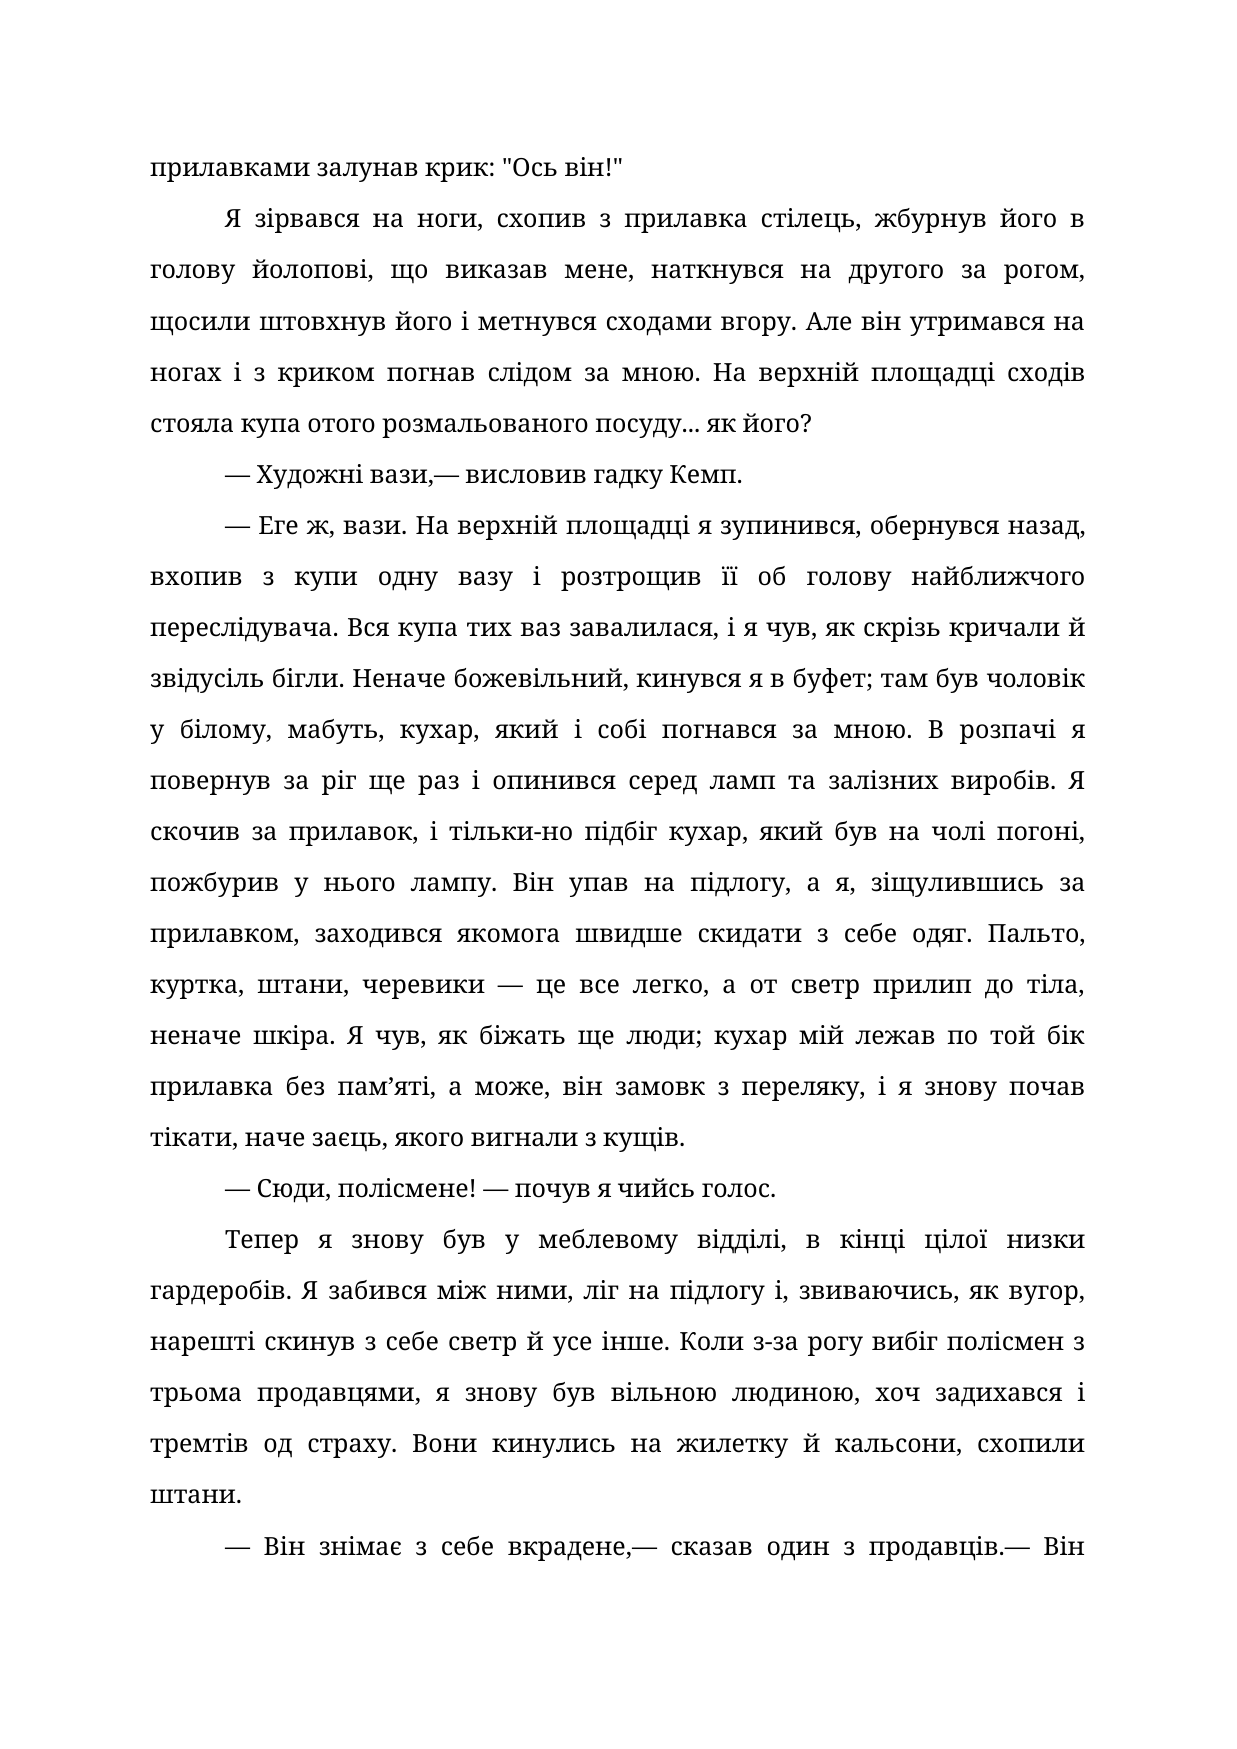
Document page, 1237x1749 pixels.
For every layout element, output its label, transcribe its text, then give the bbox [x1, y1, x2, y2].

text Я зірвався на ноги, схопив з прилавка стілець, жбурнув його в голову йолопові, що виказав мене, наткнувся на другого за рогом, щосили штовхнув його і метнувся сходами вгору. Але він утримався на ногах і з криком погнав слідом за мною. На верхній площадці сходів стояла купа отого розмальованого посуду... як його? [150, 201, 1086, 439]
text — Сюди, полісмене! — почув я чийсь голос. [150, 1171, 1086, 1205]
text — Художні вази,— висловив гадку Кемп. [150, 456, 1086, 490]
text — Еге ж, вази. На верхній площадці я зупинився, обернувся назад, вхопив з купи одну вазу і розтрощив її об голову найближчого переслідувача. Вся купа тих ваз завалилася, і я чув, як скрізь кричали й звідусіль бігли. Неначе божевільний, кинувся я в буфет; там був чоловік у білому, мабуть, кухар, який і собі погнався за мною. В розпачі я повернув за ріг ще раз і опинився серед ламп та залізних виробів. Я скочив за прилавок, і тільки-но підбіг кухар, який був на чолі погоні, пожбурив у нього лампу. Він упав на підлогу, а я, зіщулившись за прилавком, заходився якомога швидше скидати з себе одяг. Пальто, куртка, штани, черевики — це все легко, а от светр прилип до тіла, неначе шкіра. Я чув, як біжать ще люди; кухар мій лежав по той бік прилавка без пам’яті, а може, він замовк з переляку, і я знову почав тікати, наче заєць, якого вигнали з кущів. [150, 507, 1086, 1154]
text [150, 150, 1086, 184]
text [150, 1528, 1086, 1562]
text Тепер я знову був у меблевому відділі, в кінці цілої низки гардеробів. Я забився між ними, ліг на підлогу і, звиваючись, як вугор, нарешті скинув з себе светр й усе інше. Коли з-за рогу вибіг полісмен з трьома продавцями, я знову був вільною людиною, хоч задихався і тремтів од страху. Вони кинулись на жилетку й кальсони, схопили штани. [150, 1222, 1086, 1511]
